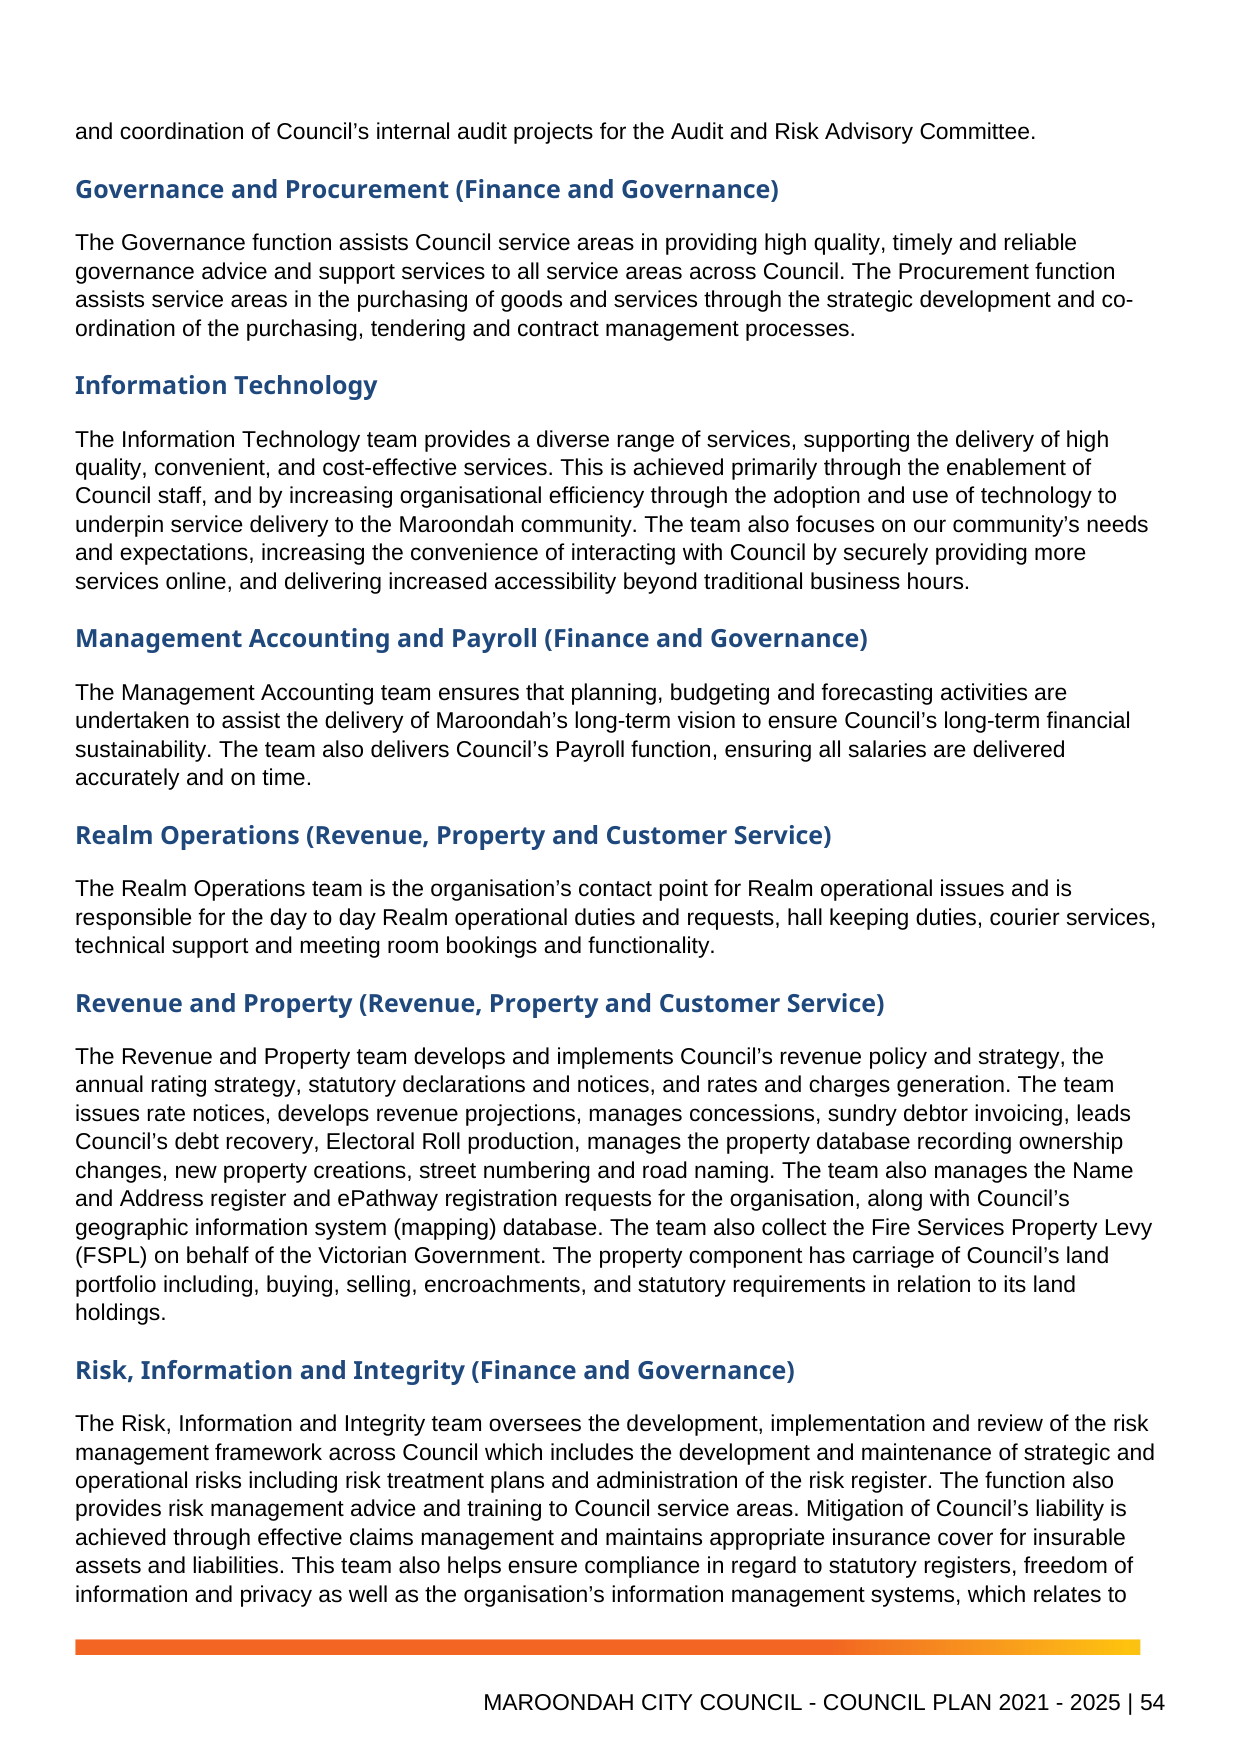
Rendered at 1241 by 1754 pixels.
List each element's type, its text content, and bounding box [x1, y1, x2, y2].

subtitle Governance and Procurement (Finance and Governance) [75, 172, 1165, 206]
text The Management Accounting team ensures that planning, budgeting and forecasting activities are undertaken to assist the delivery of Maroondah’s long-term vision to ensure Council’s long-term financial sustainability. The team also delivers Council’s Payroll function, ensuring all salaries are delivered accurately and on time. [75, 679, 1165, 790]
text The Realm Operations team is the organisation’s contact point for Realm operational issues and is responsible for the day to day Realm operational duties and requests, hall keeping duties, courier services, technical support and meeting room bookings and functionality. [75, 875, 1165, 958]
subtitle Management Accounting and Payroll (Finance and Governance) [75, 621, 1165, 655]
subtitle Realm Operations (Revenue, Property and Customer Service) [75, 817, 1165, 852]
subtitle Information Technology [75, 368, 1165, 402]
text The Revenue and Property team develops and implements Council’s revenue policy and strategy, the annual rating strategy, statutory declarations and notices, and rates and charges generation. The team issues rate notices, develops revenue projections, manages concessions, sundry debtor invoicing, leads Council’s debt recovery, Electoral Roll production, manages the property database recording ownership changes, new property creations, street numbering and road naming. The team also manages the Name and Address register and ePathway registration requests for the organisation, along with Council’s geographic information system (mapping) database. The team also collect the Fire Services Property Levy (FSPL) on behalf of the Victorian Government. The property component has carriage of Council’s land portfolio including, buying, selling, encroachments, and statutory requirements in relation to its land holdings. [75, 1043, 1165, 1325]
subtitle Revenue and Property (Revenue, Property and Customer Service) [75, 985, 1165, 1019]
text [75, 1410, 1165, 1607]
subtitle Risk, Information and Integrity (Finance and Governance) [75, 1352, 1165, 1386]
text The Information Technology team provides a diverse range of services, supporting the delivery of high quality, convenient, and cost-effective services. This is achieved primarily through the enablement of Council staff, and by increasing organisational efficiency through the adoption and use of technology to underpin service delivery to the Maroondah community. The team also focuses on our community’s needs and expectations, increasing the convenience of interacting with Council by securely providing more services online, and delivering increased accessibility beyond traditional business hours. [75, 426, 1165, 594]
picture [75, 1639, 1141, 1655]
text The Governance function assists Council service areas in providing high quality, timely and reliable governance advice and support services to all service areas across Council. The Procurement function assists service areas in the purchasing of goods and services through the strategic development and co-ordination of the purchasing, tendering and contract management processes. [75, 229, 1165, 341]
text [75, 118, 1165, 144]
